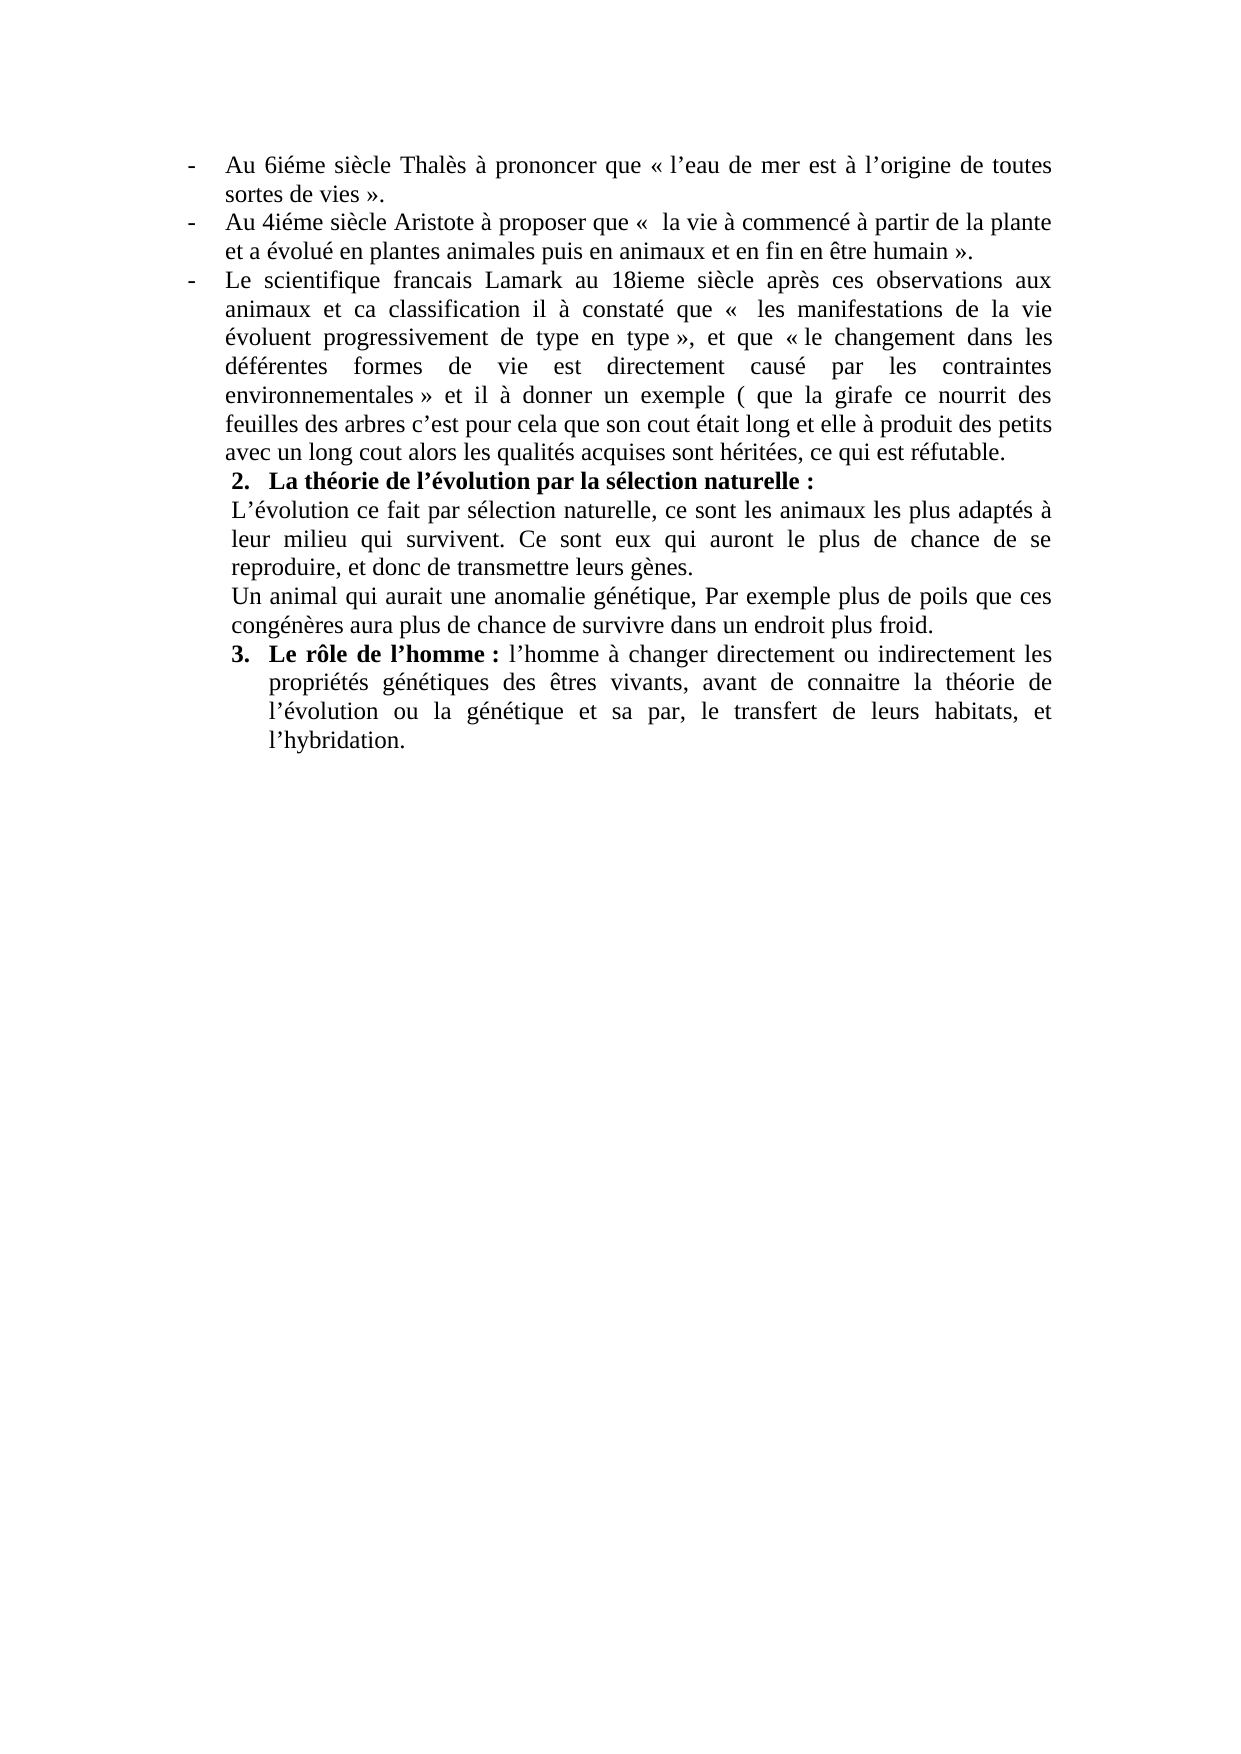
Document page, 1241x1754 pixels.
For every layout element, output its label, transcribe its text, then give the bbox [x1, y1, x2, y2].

text L’évolution ce fait par sélection naturelle, ce sont les animaux les plus adaptés à leur milieu qui survivent. Ce sont eux qui auront le plus de chance de se reproduire, et donc de transmettre leurs gènes. [231, 495, 1053, 581]
list La théorie de l’évolution par la sélection naturelle : [231, 466, 1053, 495]
list Au 4iéme siècle Aristote à proposer que « la vie à commencé à partir de la plante et a évolué en plantes animales puis en animaux et en fin en être humain ». [187, 207, 1053, 265]
list Le scientifique francais Lamark au 18ieme siècle après ces observations aux animaux et ca classification il à constaté que « les manifestations de la vie évoluent progressivement de type en type », et que « le changement dans les déférentes formes de vie est directement causé par les contraintes environnementales » et il à donner un exemple ( que la girafe ce nourrit des feuilles des arbres c’est pour cela que son cout était long et elle à produit des petits avec un long cout alors les qualités acquises sont héritées, ce qui est réfutable. [187, 265, 1053, 466]
list Le rôle de l’homme : l’homme à changer directement ou indirectement les propriétés génétiques des êtres vivants, avant de connaitre la théorie de l’évolution ou la génétique et sa par, le transfert de leurs habitats, et l’hybridation. [231, 639, 1053, 754]
text Un animal qui aurait une anomalie génétique, Par exemple plus de poils que ces congénères aura plus de chance de survivre dans un endroit plus froid. [231, 581, 1053, 639]
list Au 6iéme siècle Thalès à prononcer que « l’eau de mer est à l’origine de toutes sortes de vies ». [187, 150, 1053, 207]
